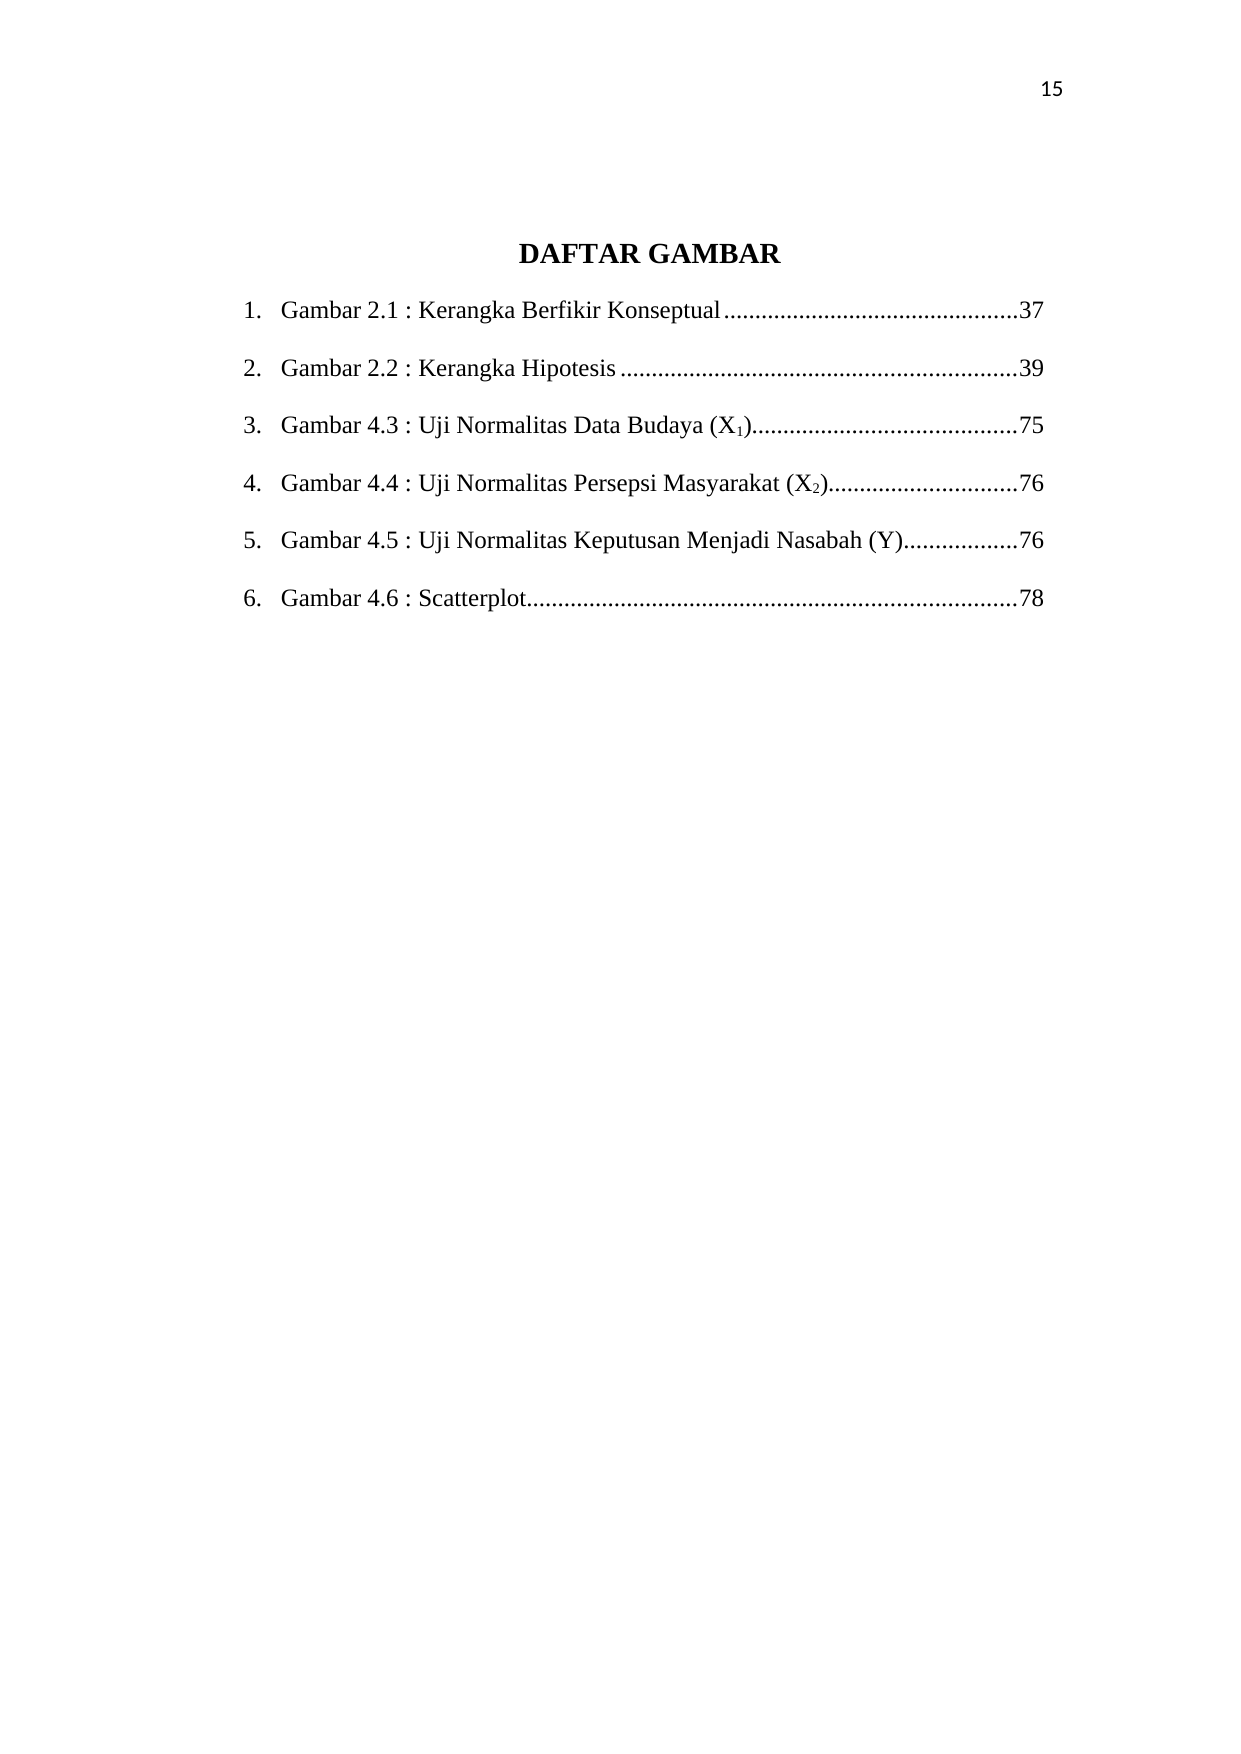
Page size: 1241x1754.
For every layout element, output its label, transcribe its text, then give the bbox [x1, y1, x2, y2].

text DAFTAR GAMBAR [236, 236, 1063, 270]
list Gambar 2.2 : Kerangka Hipotesis 39 [243, 353, 1063, 382]
list Gambar 4.3 : Uji Normalitas Data Budaya (X1) 75 [243, 411, 1063, 439]
list Gambar 4.4 : Uji Normalitas Persepsi Masyarakat (X2) 76 [243, 468, 1063, 497]
list Gambar 4.5 : Uji Normalitas Keputusan Menjadi Nasabah (Y) 76 [243, 526, 1063, 554]
list Gambar 4.6 : Scatterplot 78 [243, 583, 1063, 612]
list Gambar 2.1 : Kerangka Berfikir Konseptual 37 [243, 296, 1063, 324]
